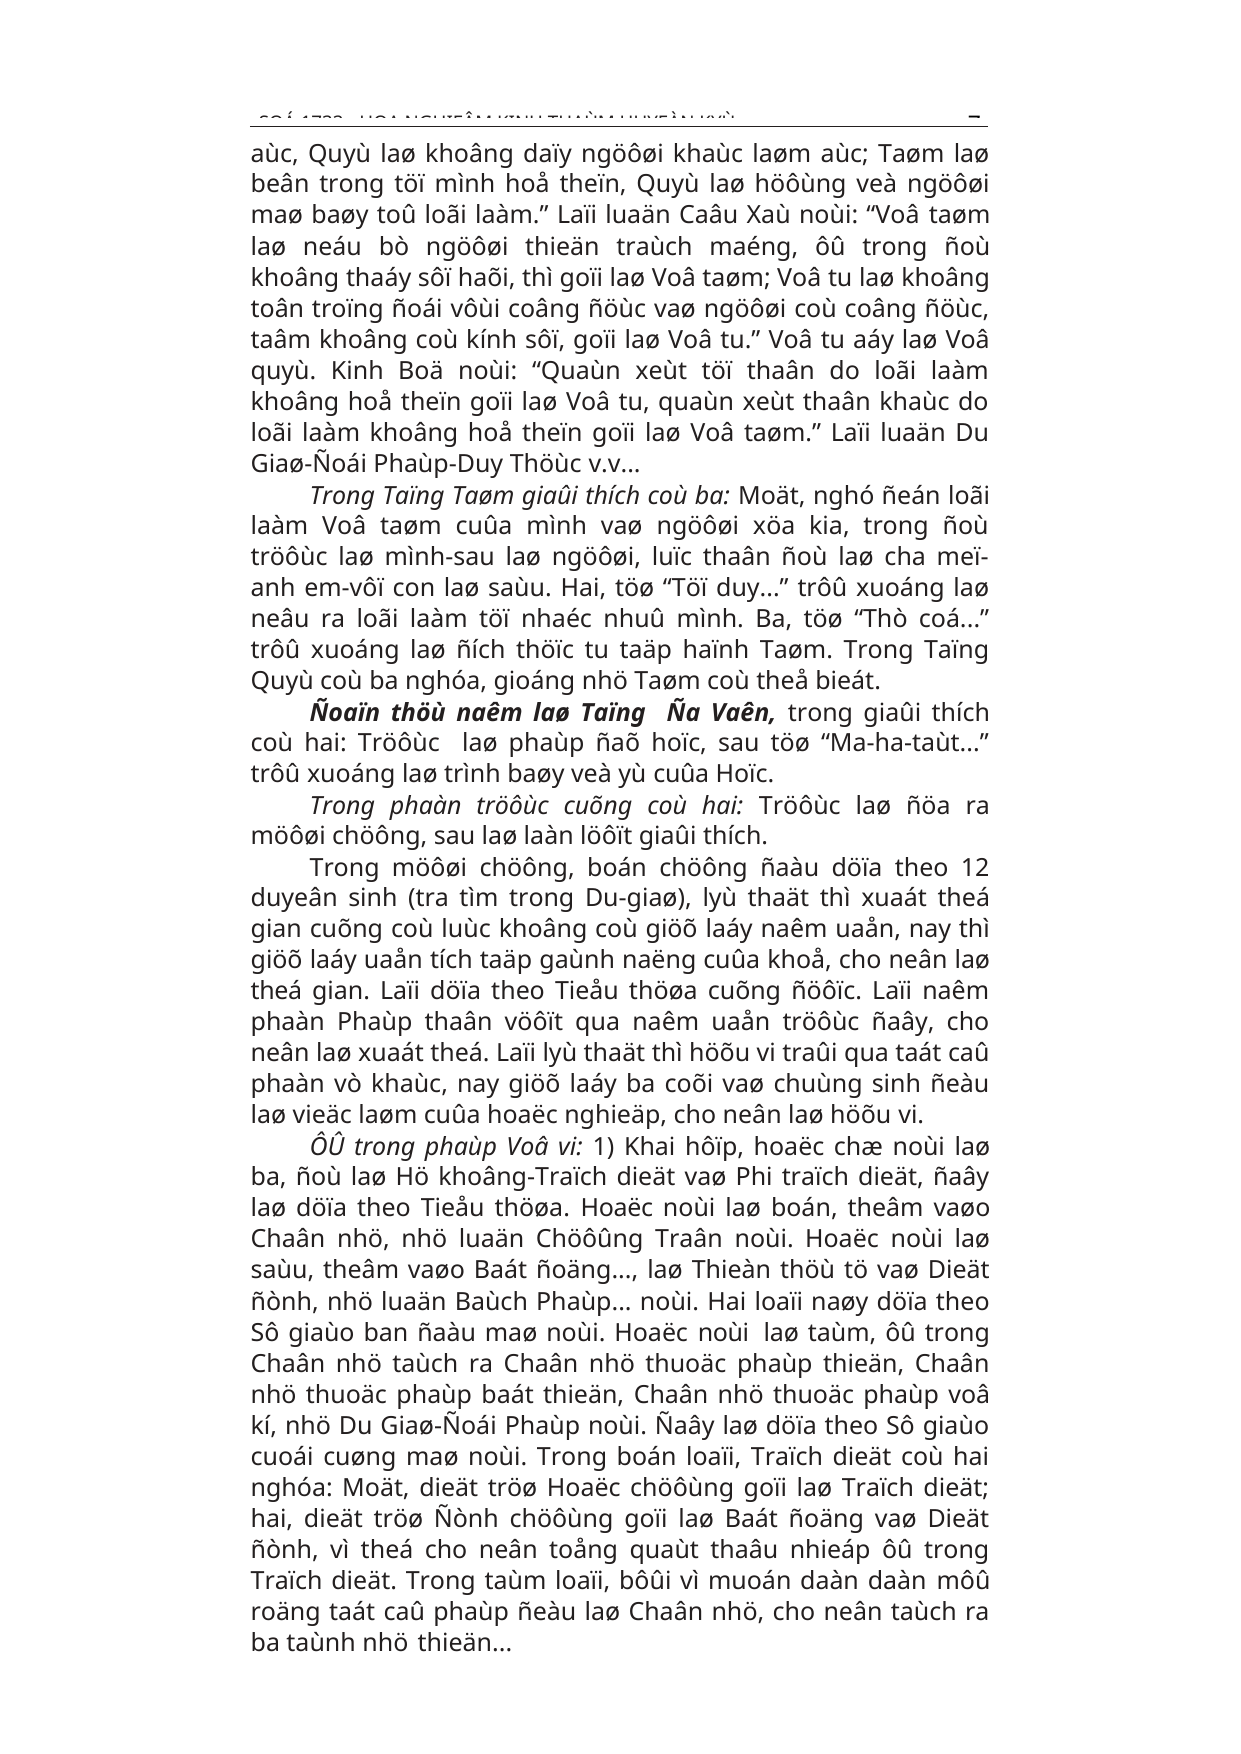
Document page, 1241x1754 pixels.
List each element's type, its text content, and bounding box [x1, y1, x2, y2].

text ÔÛ trong phaùp Voâ vi: 1) Khai hôïp, hoaëc chæ noùi laø ba, ñoù laø Hö khoâng-Traïch dieät vaø Phi traïch dieät, ñaây laø döïa theo Tieåu thöøa. Hoaëc noùi laø boán, theâm vaøo Chaân nhö, nhö luaän Chöôûng Traân noùi. Hoaëc noùi laø saùu, theâm vaøo Baát ñoäng..., laø Thieàn thöù tö vaø Dieät ñònh, nhö luaän Baùch Phaùp... noùi. Hai loaïi naøy döïa theo Sô giaùo ban ñaàu maø noùi. Hoaëc noùi laø taùm, ôû trong Chaân nhö taùch ra Chaân nhö thuoäc phaùp thieän, Chaân nhö thuoäc phaùp baát thieän, Chaân nhö thuoäc phaùp voâ kí, nhö Du Giaø-Ñoái Phaùp noùi. Ñaây laø döïa theo Sô giaùo cuoái cuøng maø noùi. Trong boán loaïi, Traïch dieät coù hai nghóa: Moät, dieät tröø Hoaëc chöôùng goïi laø Traïch dieät; hai, dieät tröø Ñònh chöôùng goïi laø Baát ñoäng vaø Dieät ñònh, vì theá cho neân toång quaùt thaâu nhieáp ôû trong Traïch dieät. Trong taùm loaïi, bôûi vì muoán daàn daàn môû roäng taát caû phaùp ñeàu laø Chaân nhö, cho neân taùch ra ba taùnh nhö thieän... [250, 1131, 990, 1659]
text Trong möôøi chöông, boán chöông ñaàu döïa theo 12 duyeân sinh (tra tìm trong Du-giaø), lyù thaät thì xuaát theá gian cuõng coù luùc khoâng coù giöõ laáy naêm uaån, nay thì giöõ laáy uaån tích taäp gaùnh naëng cuûa khoå, cho neân laø theá gian. Laïi döïa theo Tieåu thöøa cuõng ñöôïc. Laïi naêm phaàn Phaùp thaân vöôït qua naêm uaån tröôùc ñaây, cho neân laø xuaát theá. Laïi lyù thaät thì höõu vi traûi qua taát caû phaàn vò khaùc, nay giöõ laáy ba coõi vaø chuùng sinh ñeàu laø vieäc laøm cuûa hoaëc nghieäp, cho neân laø höõu vi. [250, 852, 990, 1131]
text Ñoaïn thöù naêm laø Taïng Ña Vaên, trong giaûi thích coù hai: Tröôùc laø phaùp ñaõ hoïc, sau töø “Ma-ha-taùt...” trôû xuoáng laø trình baøy veà yù cuûa Hoïc. [250, 697, 990, 790]
text aùc, Quyù laø khoâng daïy ngöôøi khaùc laøm aùc; Taøm laø beân trong töï mình hoå theïn, Quyù laø höôùng veà ngöôøi maø baøy toû loãi laàm.” Laïi luaän Caâu Xaù noùi: “Voâ taøm laø neáu bò ngöôøi thieän traùch maéng, ôû trong ñoù khoâng thaáy sôï haõi, thì goïi laø Voâ taøm; Voâ tu laø khoâng toân troïng ñoái vôùi coâng ñöùc vaø ngöôøi coù coâng ñöùc, taâm khoâng coù kính sôï, goïi laø Voâ tu.” Voâ tu aáy laø Voâ quyù. Kinh Boä noùi: “Quaùn xeùt töï thaân do loãi laàm khoâng hoå theïn goïi laø Voâ tu, quaùn xeùt thaân khaùc do loãi laàm khoâng hoå theïn goïi laø Voâ taøm.” Laïi luaän Du Giaø-Ñoái Phaùp-Duy Thöùc v.v... [250, 138, 990, 479]
text Trong Taïng Taøm giaûi thích coù ba: Moät, nghó ñeán loãi laàm Voâ taøm cuûa mình vaø ngöôøi xöa kia, trong ñoù tröôùc laø mình-sau laø ngöôøi, luïc thaân ñoù laø cha meï-anh em-vôï con laø saùu. Hai, töø “Töï duy...” trôû xuoáng laø neâu ra loãi laàm töï nhaéc nhuû mình. Ba, töø “Thò coá...” trôû xuoáng laø ñích thöïc tu taäp haïnh Taøm. Trong Taïng Quyù coù ba nghóa, gioáng nhö Taøm coù theå bieát. [250, 479, 990, 697]
text Trong phaàn tröôùc cuõng coù hai: Tröôùc laø ñöa ra möôøi chöông, sau laø laàn löôït giaûi thích. [250, 790, 990, 852]
